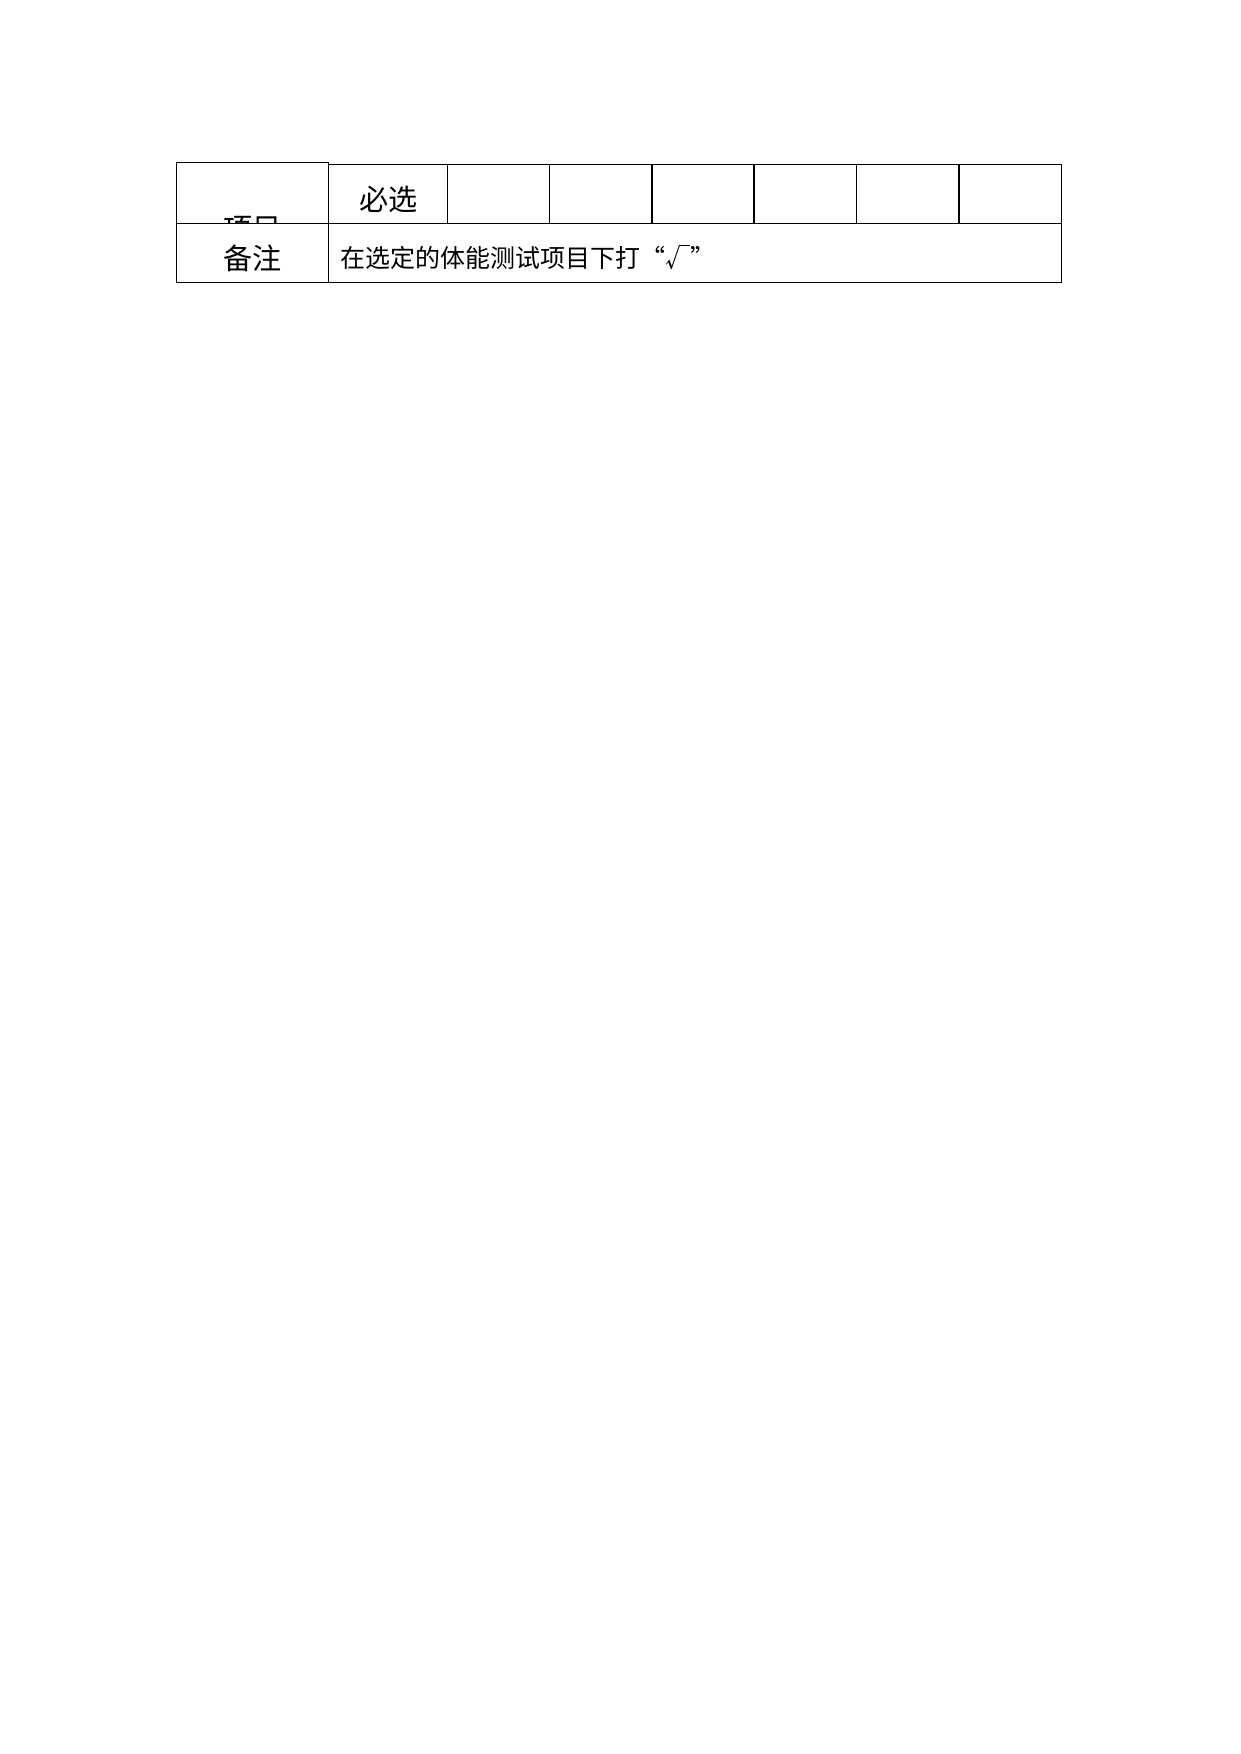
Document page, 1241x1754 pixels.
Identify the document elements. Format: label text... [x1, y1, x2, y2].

table_cell 在选定的体能测试项目下打“√” [329, 224, 1061, 282]
table_cell [857, 165, 958, 223]
table_cell [653, 165, 753, 223]
table_cell [448, 165, 549, 223]
table_cell [550, 165, 651, 223]
table_cell 备注 [177, 224, 328, 282]
table_cell [755, 165, 856, 223]
table_cell 必选 [329, 165, 447, 223]
table_cell [960, 165, 1061, 223]
